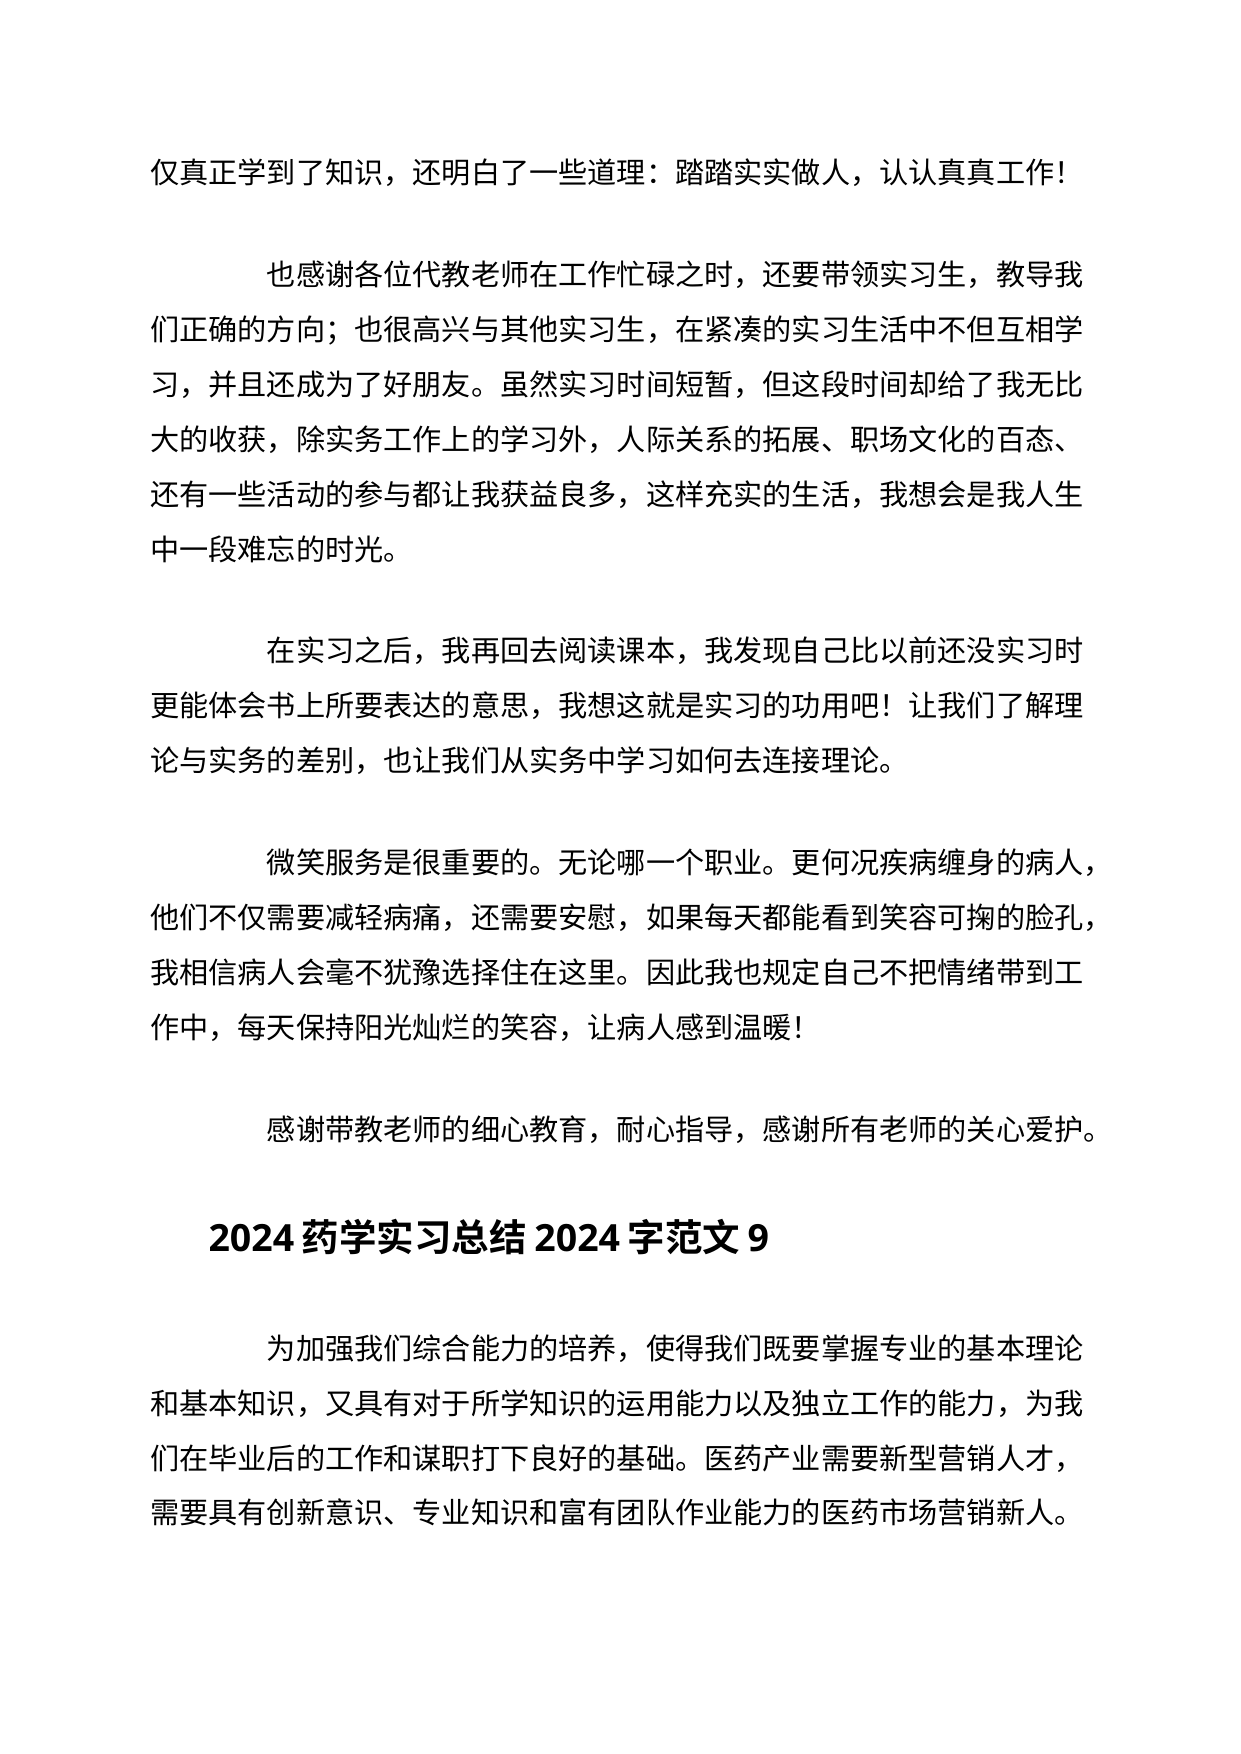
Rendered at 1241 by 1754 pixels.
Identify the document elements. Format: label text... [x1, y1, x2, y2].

text 感谢带教老师的细心教育，耐心指导，感谢所有老师的关心爱护。 [150, 1106, 1090, 1148]
text 2024药学实习总结2024字范文9 [150, 1208, 1090, 1262]
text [150, 150, 1090, 192]
text 在实习之后，我再回去阅读课本，我发现自己比以前还没实习时更能体会书上所要表达的意思，我想这就是实习的功用吧！让我们了解理论与实务的差别，也让我们从实务中学习如何去连接理论。 [150, 628, 1090, 780]
text 微笑服务是很重要的。无论哪一个职业。更何况疾病缠身的病人，他们不仅需要减轻病痛，还需要安慰，如果每天都能看到笑容可掬的脸孔，我相信病人会毫不犹豫选择住在这里。因此我也规定自己不把情绪带到工作中，每天保持阳光灿烂的笑容，让病人感到温暖！ [150, 839, 1090, 1047]
text 也感谢各位代教老师在工作忙碌之时，还要带领实习生，教导我们正确的方向；也很高兴与其他实习生，在紧凑的实习生活中不但互相学习，并且还成为了好朋友。虽然实习时间短暂，但这段时间却给了我无比大的收获，除实务工作上的学习外，人际关系的拓展、职场文化的百态、还有一些活动的参与都让我获益良多，这样充实的生活，我想会是我人生中一段难忘的时光。 [150, 252, 1090, 568]
text 为加强我们综合能力的培养，使得我们既要掌握专业的基本理论和基本知识，又具有对于所学知识的运用能力以及独立工作的能力，为我们在毕业后的工作和谋职打下良好的基础。医药产业需要新型营销人才，需要具有创新意识、专业知识和富有团队作业能力的医药市场营销新人。 [150, 1325, 1090, 1532]
